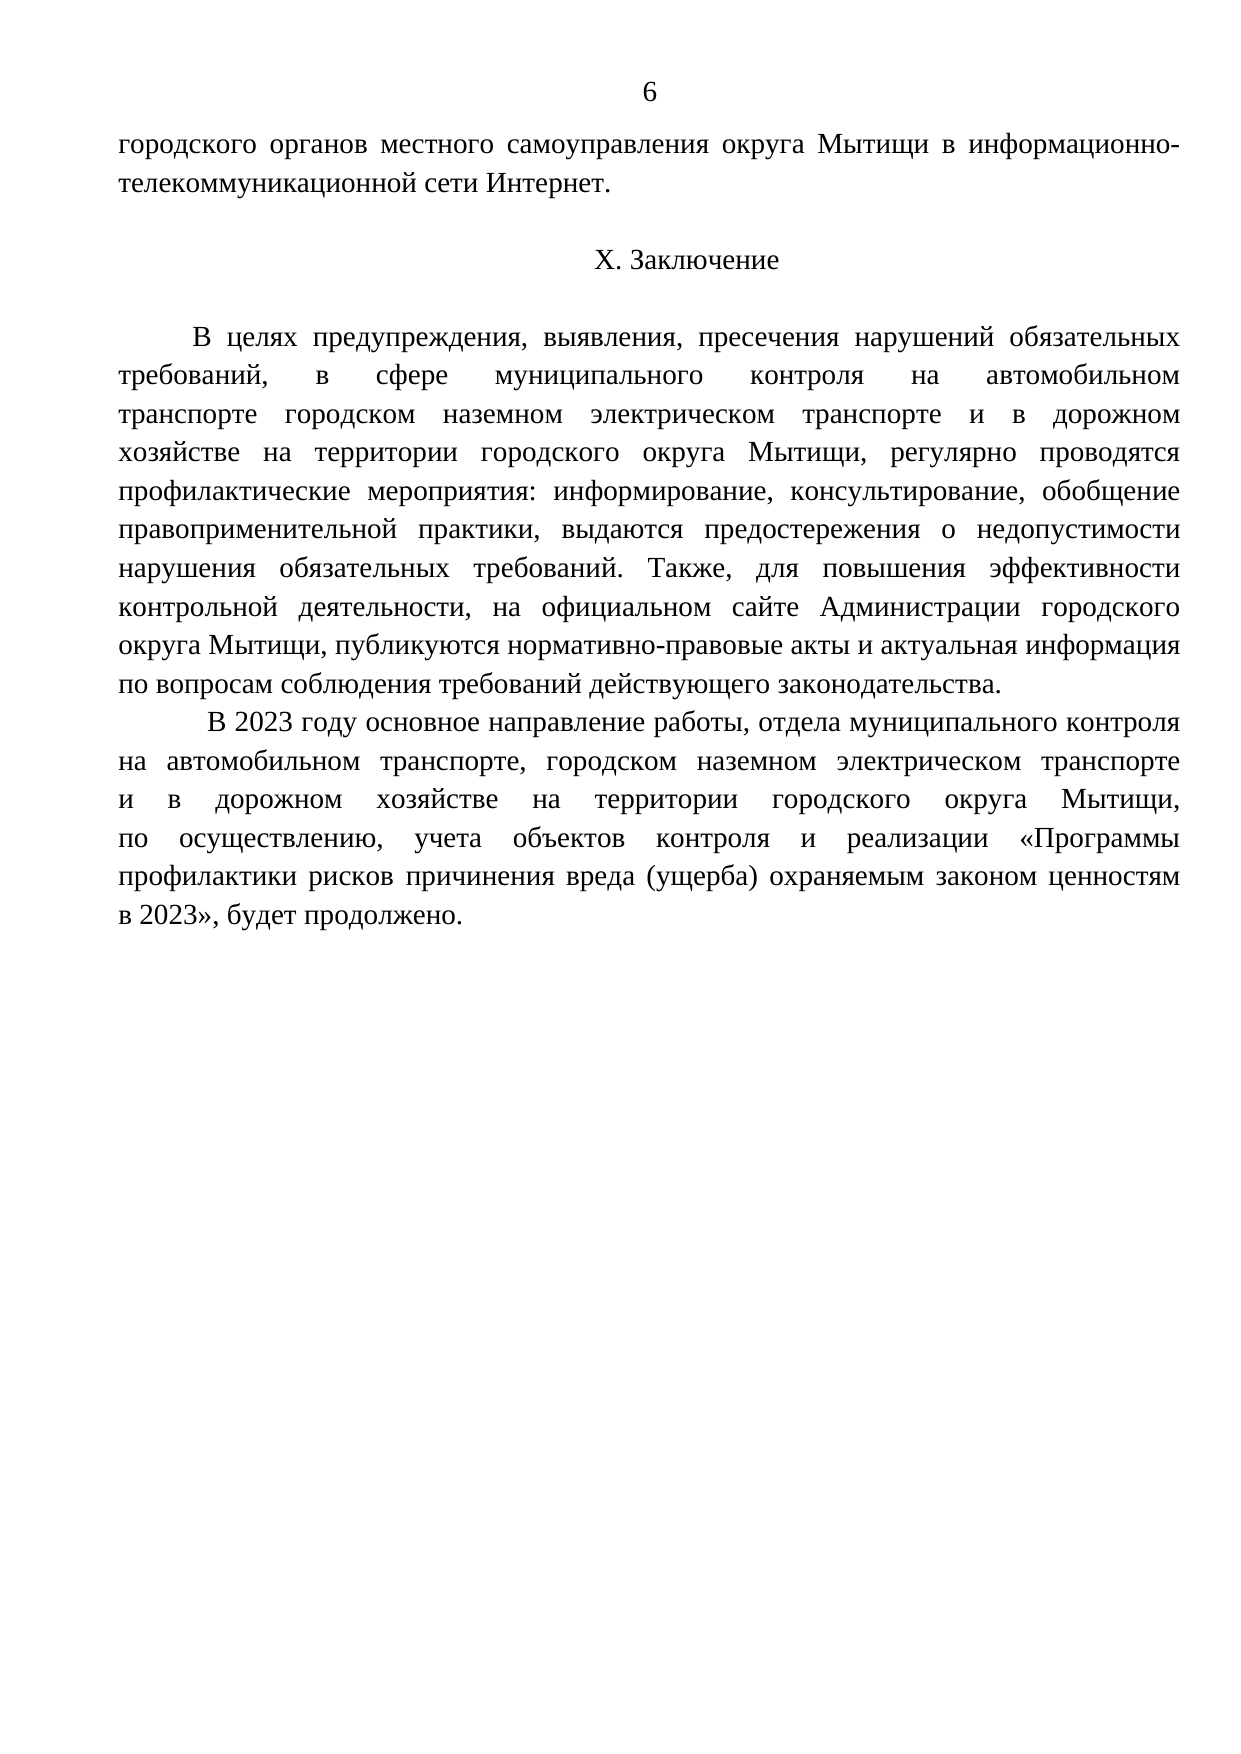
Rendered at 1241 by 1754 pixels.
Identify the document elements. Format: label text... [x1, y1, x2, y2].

text В целях предупреждения, выявления, пресечения нарушений обязательных требований, в сфере муниципального контроля на автомобильном транспорте городском наземном электрическом транспорте и в дорожном хозяйстве на территории городского округа Мытищи, регулярно проводятся профилактические мероприятия: информирование, консультирование, обобщение правоприменительной практики, выдаются предостережения о недопустимости нарушения обязательных требований. Также, для повышения эффективности контрольной деятельности, на официальном сайте Администрации городского округа Мытищи, публикуются нормативно-правовые акты и актуальная информация по вопросам соблюдения требований действующего законодательства. [118, 319, 1181, 699]
text В 2023 году основное направление работы, отдела муниципального контроля на автомобильном транспорте, городском наземном электрическом транспорте и в дорожном хозяйстве на территории городского округа Мытищи, по осуществлению, учета объектов контроля и реализации «Программы профилактики рисков причинения вреда (ущерба) охраняемым законом ценностям в 2023», будет продолжено. [118, 704, 1181, 931]
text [118, 126, 1181, 198]
text X. Заключение [118, 242, 1181, 275]
